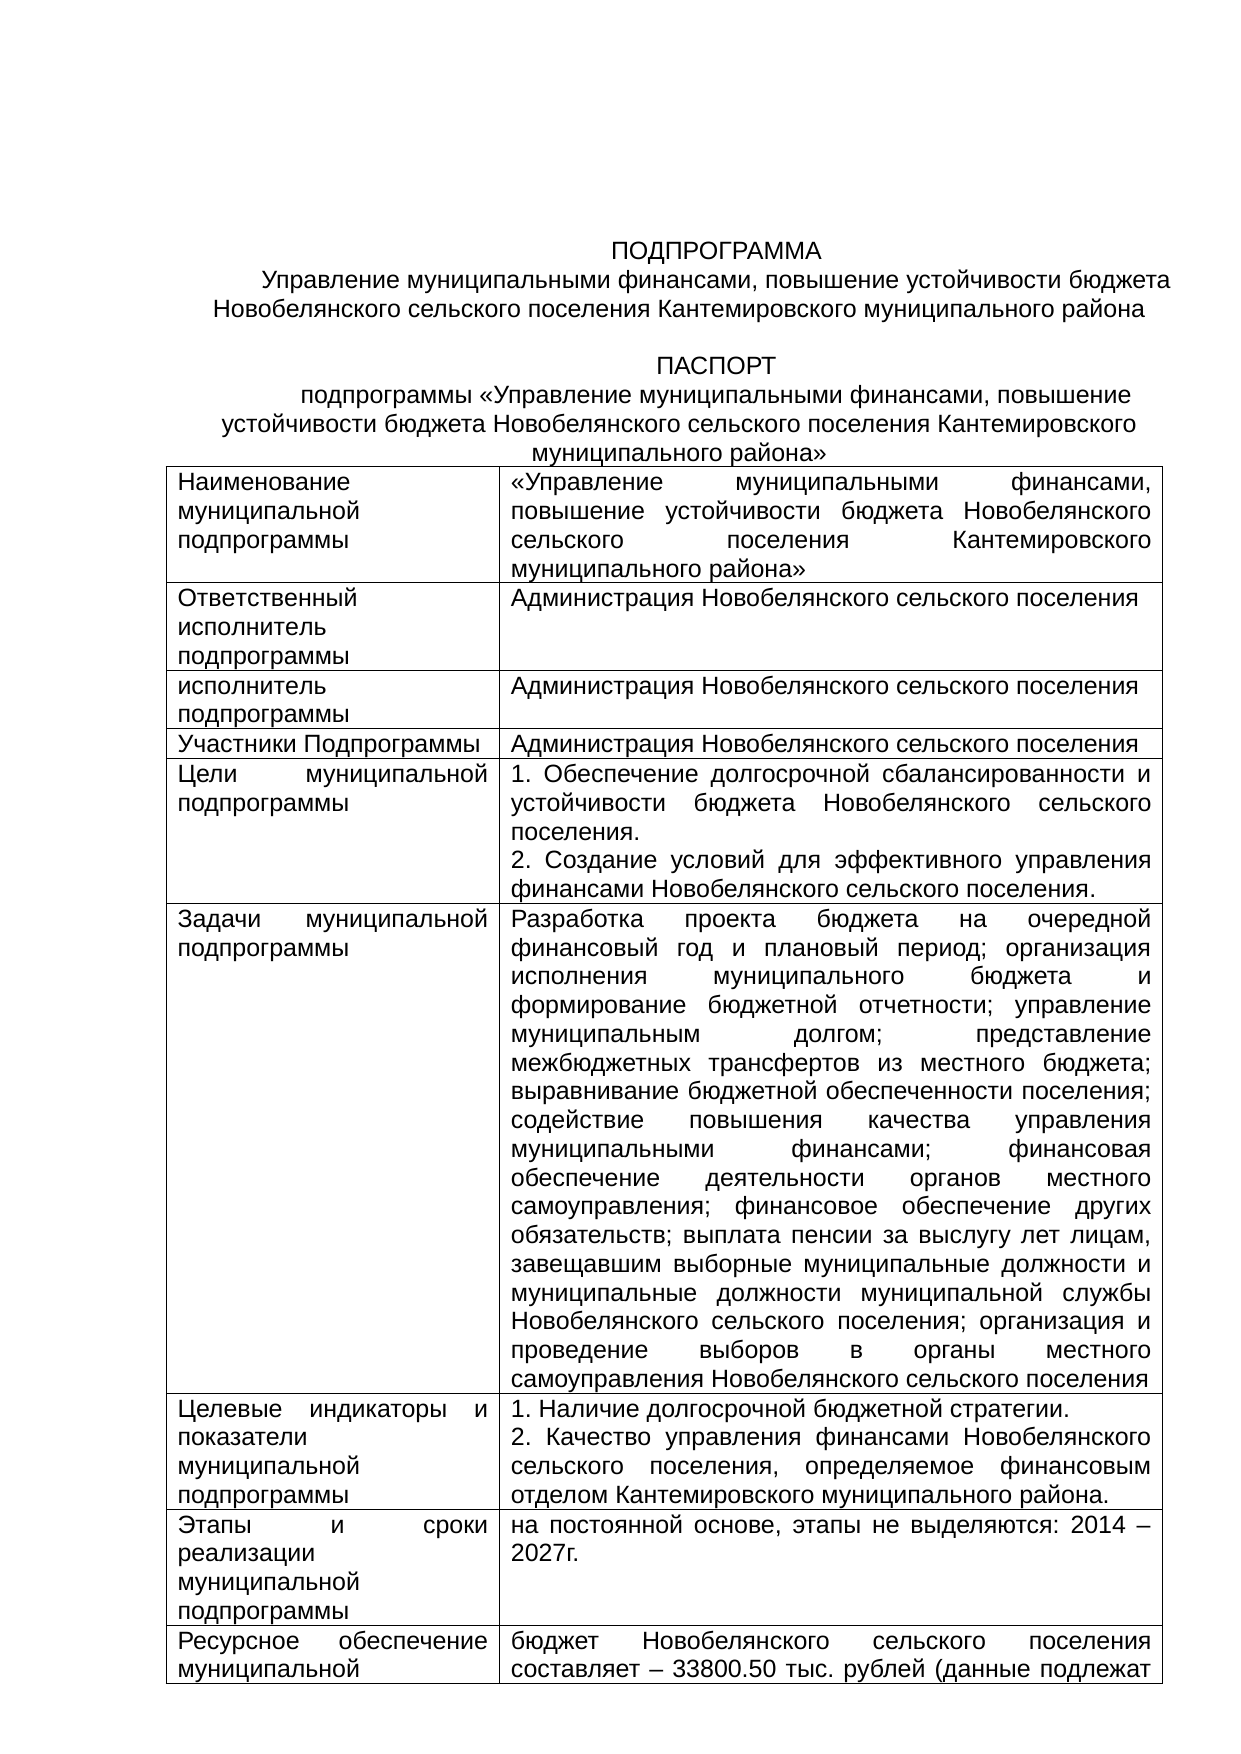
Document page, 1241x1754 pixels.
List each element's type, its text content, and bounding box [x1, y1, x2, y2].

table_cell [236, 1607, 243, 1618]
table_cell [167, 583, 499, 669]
text подпрограммы «Управление муниципальными финансами, повышение устойчивости бюджета Новобелянского сельского поселения Кантемировского муниципального района» [177, 380, 1181, 466]
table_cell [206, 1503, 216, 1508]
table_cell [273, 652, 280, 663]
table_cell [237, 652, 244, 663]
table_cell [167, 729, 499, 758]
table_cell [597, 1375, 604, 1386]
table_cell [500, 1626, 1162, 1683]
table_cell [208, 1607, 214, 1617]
text ПАСПОРТ [177, 351, 1181, 380]
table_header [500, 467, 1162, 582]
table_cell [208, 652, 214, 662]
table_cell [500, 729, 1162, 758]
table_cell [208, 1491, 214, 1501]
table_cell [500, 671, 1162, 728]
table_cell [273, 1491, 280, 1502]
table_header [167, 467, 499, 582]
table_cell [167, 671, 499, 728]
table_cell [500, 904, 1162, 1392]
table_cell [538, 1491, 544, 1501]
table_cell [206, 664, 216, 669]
text Управление муниципальными финансами, повышение устойчивости бюджета Новобелянского сельского поселения Кантемировского муниципального района [177, 265, 1181, 322]
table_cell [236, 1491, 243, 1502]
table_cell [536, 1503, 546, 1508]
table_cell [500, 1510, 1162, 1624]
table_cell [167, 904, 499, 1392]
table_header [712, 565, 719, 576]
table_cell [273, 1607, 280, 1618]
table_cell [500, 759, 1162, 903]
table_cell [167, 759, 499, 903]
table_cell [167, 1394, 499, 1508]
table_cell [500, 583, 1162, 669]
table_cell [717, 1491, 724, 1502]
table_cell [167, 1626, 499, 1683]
text ПОДПРОГРАММА [177, 236, 1181, 265]
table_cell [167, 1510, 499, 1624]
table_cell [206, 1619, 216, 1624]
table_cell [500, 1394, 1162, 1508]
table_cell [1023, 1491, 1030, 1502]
